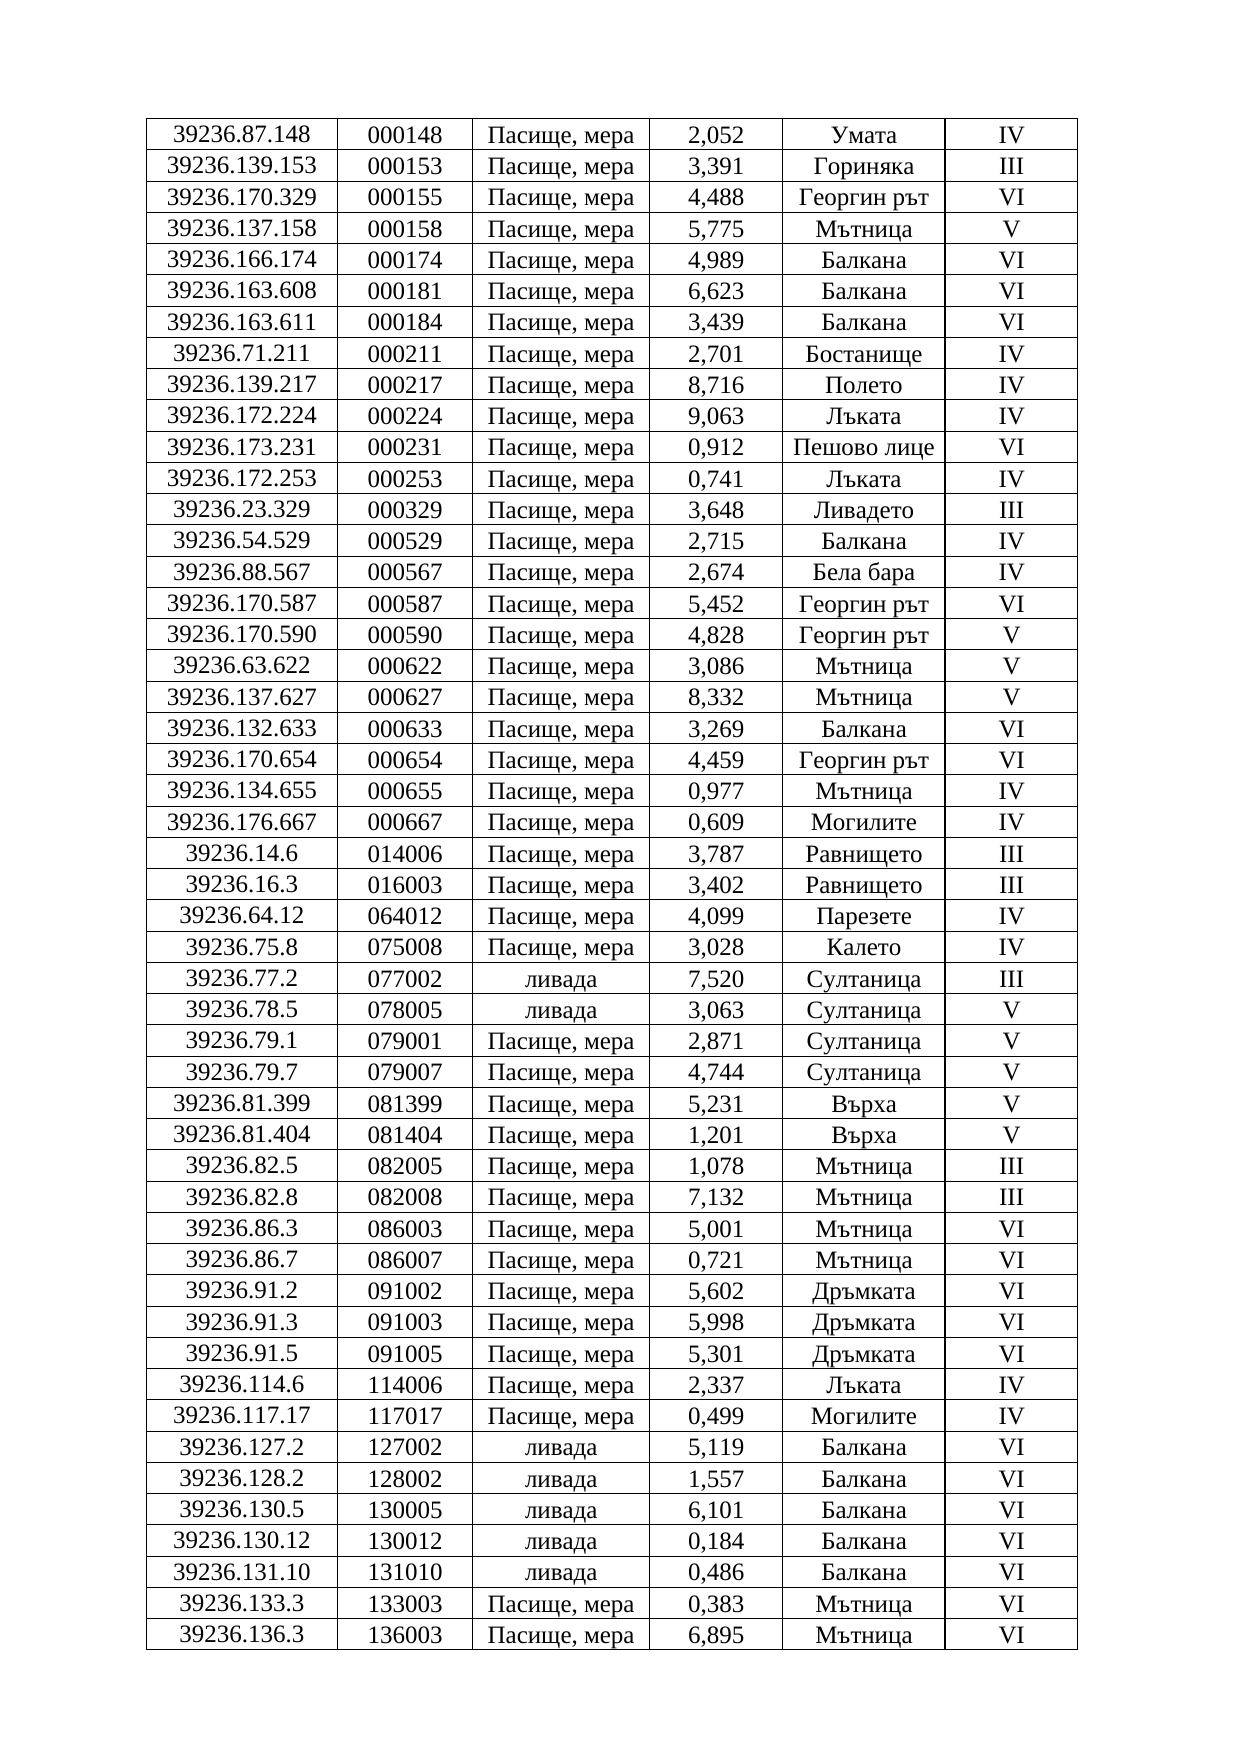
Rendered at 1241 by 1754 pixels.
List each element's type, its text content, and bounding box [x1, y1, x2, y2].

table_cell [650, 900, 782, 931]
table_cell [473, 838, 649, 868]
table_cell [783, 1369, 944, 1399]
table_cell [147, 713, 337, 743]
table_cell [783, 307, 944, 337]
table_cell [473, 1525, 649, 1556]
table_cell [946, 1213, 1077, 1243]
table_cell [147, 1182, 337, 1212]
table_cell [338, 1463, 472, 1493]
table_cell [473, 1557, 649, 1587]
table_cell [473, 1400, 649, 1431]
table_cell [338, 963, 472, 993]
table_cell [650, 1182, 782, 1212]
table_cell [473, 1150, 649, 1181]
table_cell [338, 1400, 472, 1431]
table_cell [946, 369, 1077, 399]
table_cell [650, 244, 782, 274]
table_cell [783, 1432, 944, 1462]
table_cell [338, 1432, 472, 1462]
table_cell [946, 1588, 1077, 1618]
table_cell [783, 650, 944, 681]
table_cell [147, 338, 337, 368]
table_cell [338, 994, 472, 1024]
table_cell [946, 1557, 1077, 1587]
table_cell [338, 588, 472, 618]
table_cell 000155 [338, 182, 472, 212]
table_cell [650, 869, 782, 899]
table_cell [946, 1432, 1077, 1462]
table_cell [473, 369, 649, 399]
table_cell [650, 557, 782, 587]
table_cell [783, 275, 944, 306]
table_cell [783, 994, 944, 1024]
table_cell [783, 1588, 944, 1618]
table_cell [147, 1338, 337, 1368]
table_cell 39236.87.148 [147, 119, 337, 149]
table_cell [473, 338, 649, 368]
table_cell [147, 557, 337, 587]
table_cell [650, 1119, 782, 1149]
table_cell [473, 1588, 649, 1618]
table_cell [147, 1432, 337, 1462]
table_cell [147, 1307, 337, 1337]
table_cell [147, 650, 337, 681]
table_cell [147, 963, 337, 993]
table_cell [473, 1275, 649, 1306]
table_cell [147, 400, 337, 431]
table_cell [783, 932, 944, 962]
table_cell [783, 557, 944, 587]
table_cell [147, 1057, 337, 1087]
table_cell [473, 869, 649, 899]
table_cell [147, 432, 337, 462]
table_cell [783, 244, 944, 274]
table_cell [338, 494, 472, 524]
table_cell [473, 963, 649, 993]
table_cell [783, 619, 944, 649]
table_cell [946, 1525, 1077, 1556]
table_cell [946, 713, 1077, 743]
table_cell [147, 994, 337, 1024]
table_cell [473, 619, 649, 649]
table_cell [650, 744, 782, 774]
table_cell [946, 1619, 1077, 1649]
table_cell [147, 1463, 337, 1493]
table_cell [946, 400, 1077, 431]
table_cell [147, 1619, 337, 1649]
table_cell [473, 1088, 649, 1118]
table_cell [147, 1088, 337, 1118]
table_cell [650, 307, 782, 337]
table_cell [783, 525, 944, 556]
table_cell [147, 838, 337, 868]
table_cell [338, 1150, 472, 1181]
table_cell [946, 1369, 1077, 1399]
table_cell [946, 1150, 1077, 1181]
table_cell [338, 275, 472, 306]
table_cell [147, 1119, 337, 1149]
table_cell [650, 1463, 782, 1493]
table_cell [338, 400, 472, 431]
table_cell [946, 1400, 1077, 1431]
table_cell V [946, 213, 1077, 243]
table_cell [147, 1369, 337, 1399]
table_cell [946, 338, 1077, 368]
table_cell Мътница [783, 213, 944, 243]
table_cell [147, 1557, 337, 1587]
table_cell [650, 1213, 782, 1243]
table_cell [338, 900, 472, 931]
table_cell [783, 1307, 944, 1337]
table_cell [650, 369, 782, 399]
table_cell 000148 [338, 119, 472, 149]
table_cell 000153 [338, 150, 472, 181]
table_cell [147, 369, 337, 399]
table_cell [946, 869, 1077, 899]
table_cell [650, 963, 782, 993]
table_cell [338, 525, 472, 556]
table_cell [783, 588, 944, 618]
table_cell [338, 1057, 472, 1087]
table_cell 2,052 [650, 119, 782, 149]
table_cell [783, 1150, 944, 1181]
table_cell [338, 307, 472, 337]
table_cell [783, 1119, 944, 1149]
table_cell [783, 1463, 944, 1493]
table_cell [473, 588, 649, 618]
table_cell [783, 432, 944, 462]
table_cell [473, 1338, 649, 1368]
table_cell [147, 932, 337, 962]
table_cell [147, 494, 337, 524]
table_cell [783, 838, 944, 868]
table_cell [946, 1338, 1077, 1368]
table_cell 4,488 [650, 182, 782, 212]
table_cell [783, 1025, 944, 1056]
table_cell Пасище, мера [473, 182, 649, 212]
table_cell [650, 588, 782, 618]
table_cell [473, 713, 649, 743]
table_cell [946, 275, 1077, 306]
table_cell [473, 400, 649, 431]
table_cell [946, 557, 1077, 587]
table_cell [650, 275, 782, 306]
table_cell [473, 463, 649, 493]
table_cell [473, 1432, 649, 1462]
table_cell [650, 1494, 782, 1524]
table_cell Пасище, мера [473, 213, 649, 243]
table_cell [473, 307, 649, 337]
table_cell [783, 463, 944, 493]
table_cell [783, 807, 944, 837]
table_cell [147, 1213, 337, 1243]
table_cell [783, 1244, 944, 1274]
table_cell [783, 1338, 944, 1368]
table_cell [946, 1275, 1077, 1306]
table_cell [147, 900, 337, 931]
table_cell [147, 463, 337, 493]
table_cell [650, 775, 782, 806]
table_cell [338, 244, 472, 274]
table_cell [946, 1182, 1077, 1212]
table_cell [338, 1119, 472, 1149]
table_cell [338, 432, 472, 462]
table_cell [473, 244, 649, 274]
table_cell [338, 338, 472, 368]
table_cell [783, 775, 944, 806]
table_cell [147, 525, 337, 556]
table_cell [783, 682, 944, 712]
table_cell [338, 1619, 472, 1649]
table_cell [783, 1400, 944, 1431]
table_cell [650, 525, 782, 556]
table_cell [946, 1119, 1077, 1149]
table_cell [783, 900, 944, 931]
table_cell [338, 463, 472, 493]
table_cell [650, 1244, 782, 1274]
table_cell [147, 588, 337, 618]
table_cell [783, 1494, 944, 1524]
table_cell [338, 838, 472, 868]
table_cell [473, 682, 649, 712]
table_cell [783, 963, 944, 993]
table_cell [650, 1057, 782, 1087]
table_cell Георгин рът [783, 182, 944, 212]
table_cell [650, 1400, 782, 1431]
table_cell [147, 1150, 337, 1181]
table_cell 39236.170.329 [147, 182, 337, 212]
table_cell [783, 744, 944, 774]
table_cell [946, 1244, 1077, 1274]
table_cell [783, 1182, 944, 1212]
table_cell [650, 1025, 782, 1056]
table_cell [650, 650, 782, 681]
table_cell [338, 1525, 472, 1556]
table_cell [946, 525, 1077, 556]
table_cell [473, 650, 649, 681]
table_cell Гориняка [783, 150, 944, 181]
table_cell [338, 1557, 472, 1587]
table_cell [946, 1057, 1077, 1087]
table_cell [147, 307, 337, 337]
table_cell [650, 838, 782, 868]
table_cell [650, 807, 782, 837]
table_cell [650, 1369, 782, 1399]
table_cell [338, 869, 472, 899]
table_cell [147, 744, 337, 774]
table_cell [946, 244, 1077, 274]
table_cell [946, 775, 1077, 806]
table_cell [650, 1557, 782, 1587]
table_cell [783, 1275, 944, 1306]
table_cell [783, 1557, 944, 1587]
table_cell III [946, 150, 1077, 181]
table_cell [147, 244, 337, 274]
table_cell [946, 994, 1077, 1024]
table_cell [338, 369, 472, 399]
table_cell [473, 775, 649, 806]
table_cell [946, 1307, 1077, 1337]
table_cell IV [946, 119, 1077, 149]
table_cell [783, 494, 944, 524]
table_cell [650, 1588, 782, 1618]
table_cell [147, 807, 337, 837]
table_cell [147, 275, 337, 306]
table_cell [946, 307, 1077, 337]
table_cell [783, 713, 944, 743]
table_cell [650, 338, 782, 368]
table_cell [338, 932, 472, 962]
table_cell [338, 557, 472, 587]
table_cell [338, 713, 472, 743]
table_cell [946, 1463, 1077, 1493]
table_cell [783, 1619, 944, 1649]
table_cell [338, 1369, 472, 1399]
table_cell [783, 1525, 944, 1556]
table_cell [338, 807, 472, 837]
table_cell Пасище, мера [473, 119, 649, 149]
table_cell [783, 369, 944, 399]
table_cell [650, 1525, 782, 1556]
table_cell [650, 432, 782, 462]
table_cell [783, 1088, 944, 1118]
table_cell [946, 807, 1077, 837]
table_cell Умата [783, 119, 944, 149]
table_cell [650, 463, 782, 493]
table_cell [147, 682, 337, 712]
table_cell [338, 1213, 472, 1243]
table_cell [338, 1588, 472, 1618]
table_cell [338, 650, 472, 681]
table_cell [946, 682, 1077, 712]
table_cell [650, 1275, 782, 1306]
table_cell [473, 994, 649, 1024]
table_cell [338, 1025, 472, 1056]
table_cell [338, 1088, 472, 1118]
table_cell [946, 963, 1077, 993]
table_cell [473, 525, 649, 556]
table_cell 5,775 [650, 213, 782, 243]
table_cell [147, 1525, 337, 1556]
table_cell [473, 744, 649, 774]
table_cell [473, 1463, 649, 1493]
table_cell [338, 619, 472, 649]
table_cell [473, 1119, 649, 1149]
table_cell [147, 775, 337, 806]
table_cell Пасище, мера [473, 150, 649, 181]
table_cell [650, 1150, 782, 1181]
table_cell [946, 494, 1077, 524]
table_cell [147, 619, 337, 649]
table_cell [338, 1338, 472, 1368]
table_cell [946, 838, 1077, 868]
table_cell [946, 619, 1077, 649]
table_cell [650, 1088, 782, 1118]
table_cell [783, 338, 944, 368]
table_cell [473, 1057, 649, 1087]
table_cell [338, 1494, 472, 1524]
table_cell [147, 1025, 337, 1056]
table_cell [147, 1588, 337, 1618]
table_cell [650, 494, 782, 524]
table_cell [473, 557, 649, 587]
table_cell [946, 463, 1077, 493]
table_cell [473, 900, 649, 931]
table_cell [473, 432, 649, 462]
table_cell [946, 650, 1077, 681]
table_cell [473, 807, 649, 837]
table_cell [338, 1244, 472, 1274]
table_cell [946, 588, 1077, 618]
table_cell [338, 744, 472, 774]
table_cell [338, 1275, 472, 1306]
table_cell 39236.139.153 [147, 150, 337, 181]
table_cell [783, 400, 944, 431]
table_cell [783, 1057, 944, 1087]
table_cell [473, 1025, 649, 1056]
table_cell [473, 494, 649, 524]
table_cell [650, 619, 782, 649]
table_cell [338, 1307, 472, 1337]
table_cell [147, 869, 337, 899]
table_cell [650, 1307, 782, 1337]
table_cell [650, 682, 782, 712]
table_cell 000158 [338, 213, 472, 243]
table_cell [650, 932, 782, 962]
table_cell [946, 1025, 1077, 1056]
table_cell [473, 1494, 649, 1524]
table_cell 39236.137.158 [147, 213, 337, 243]
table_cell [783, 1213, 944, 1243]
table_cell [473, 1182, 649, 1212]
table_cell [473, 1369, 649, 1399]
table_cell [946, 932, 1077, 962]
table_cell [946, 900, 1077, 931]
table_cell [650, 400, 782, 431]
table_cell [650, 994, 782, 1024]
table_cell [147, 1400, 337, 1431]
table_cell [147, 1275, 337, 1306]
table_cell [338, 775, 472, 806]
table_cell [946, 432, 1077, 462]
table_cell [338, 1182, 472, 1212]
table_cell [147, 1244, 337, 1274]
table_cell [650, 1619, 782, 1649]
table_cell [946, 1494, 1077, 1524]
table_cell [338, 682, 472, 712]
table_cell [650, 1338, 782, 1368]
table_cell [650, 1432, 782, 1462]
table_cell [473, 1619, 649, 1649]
table_cell VI [946, 182, 1077, 212]
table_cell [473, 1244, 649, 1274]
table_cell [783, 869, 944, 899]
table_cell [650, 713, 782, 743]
table_cell 3,391 [650, 150, 782, 181]
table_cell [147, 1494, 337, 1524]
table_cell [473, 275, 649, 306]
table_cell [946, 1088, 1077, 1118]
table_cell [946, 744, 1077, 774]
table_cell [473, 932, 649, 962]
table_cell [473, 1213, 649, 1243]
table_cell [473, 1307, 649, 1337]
